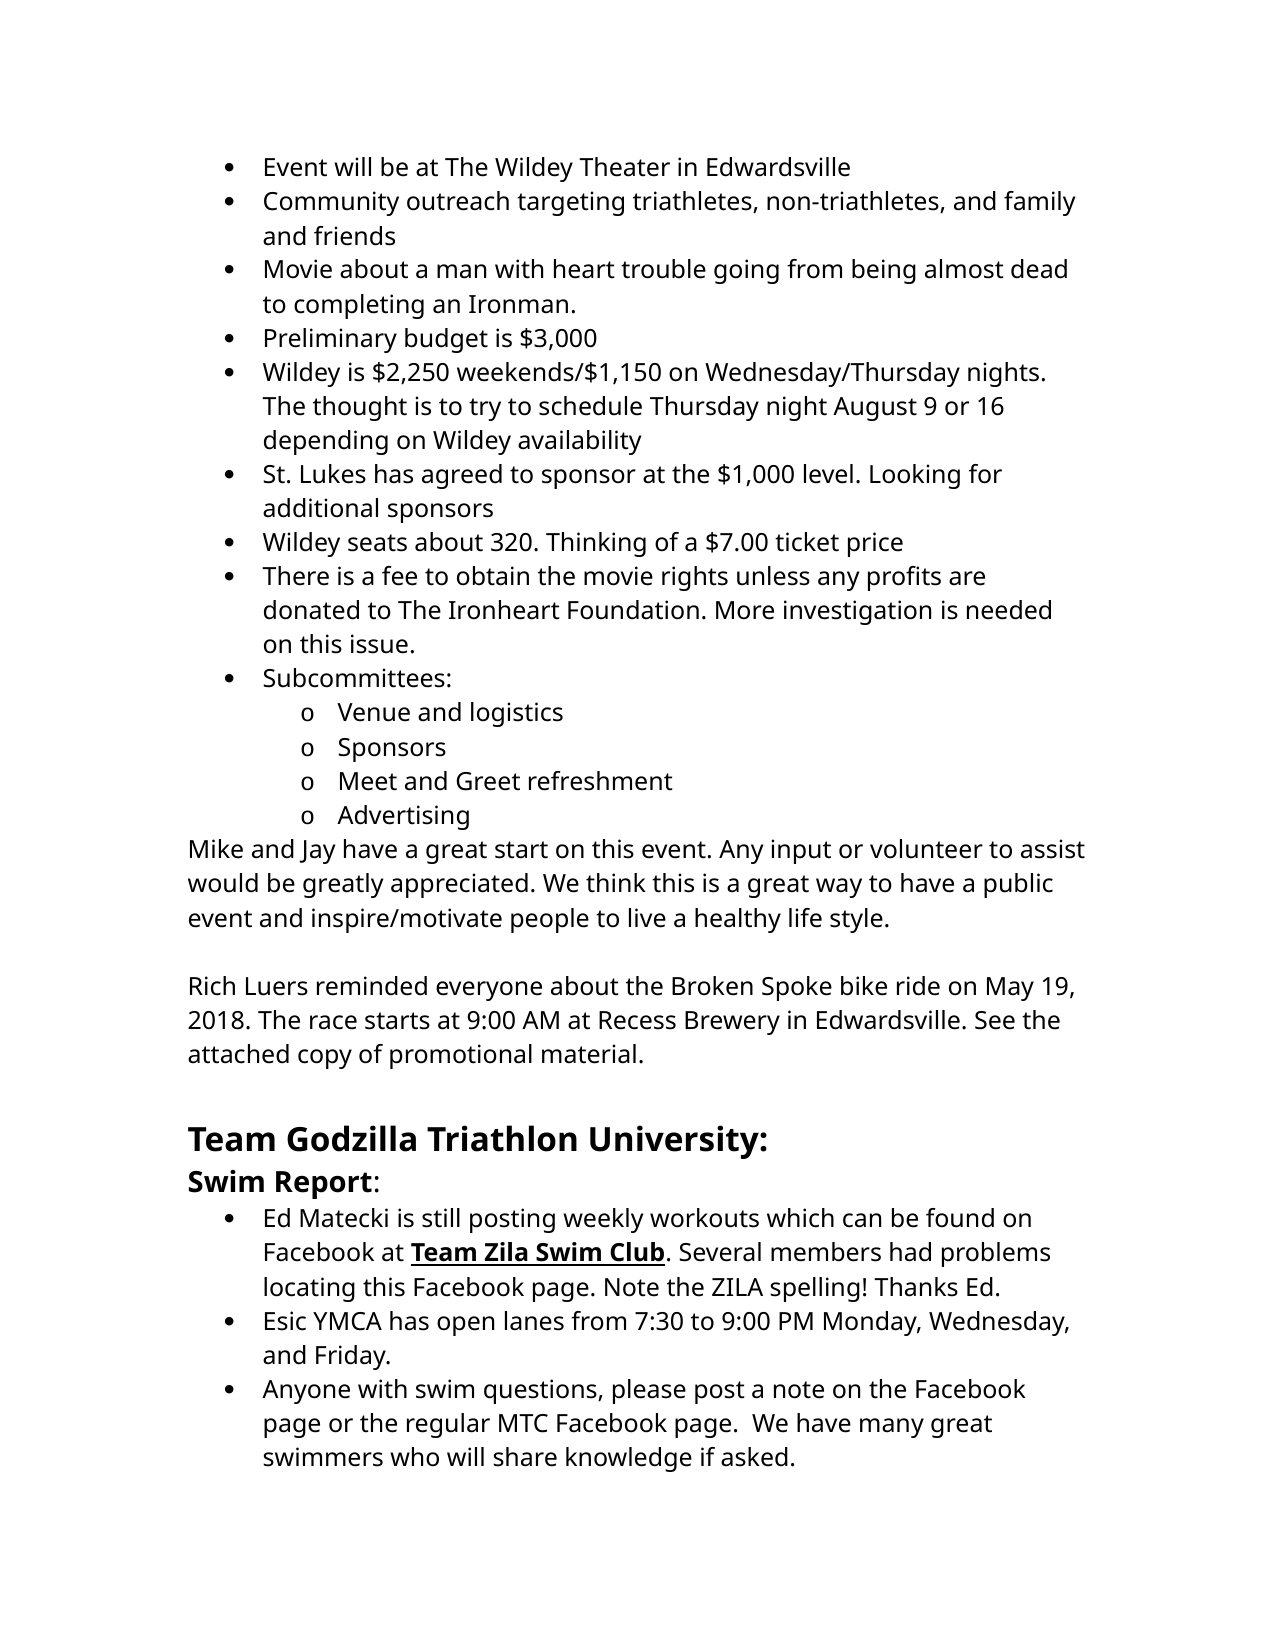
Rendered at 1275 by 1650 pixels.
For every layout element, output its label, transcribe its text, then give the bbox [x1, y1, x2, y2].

list Advertising [300, 798, 1087, 832]
list Venue and logistics [300, 695, 1087, 729]
list Ed Matecki is still posting weekly workouts which can be found on Facebook at Team Zila Swim Club. Several members had problems locating this Facebook page. Note the ZILA spelling! Thanks Ed. [225, 1201, 1087, 1303]
text Rich Luers reminded everyone about the Broken Spoke bike ride on May 19, 2018. The race starts at 9:00 AM at Recess Brewery in Edwardsville. See the attached copy of promotional material. [187, 968, 1087, 1071]
text Swim Report: [187, 1161, 1087, 1201]
list Wildey is $2,250 weekends/$1,150 on Wednesday/Thursday nights. The thought is to try to schedule Thursday night August 9 or 16 depending on Wildey availability [225, 354, 1087, 457]
list St. Lukes has agreed to sponsor at the $1,000 level. Looking for additional sponsors [225, 457, 1087, 525]
list Wildey seats about 320. Thinking of a $7.00 ticket price [225, 525, 1087, 559]
list There is a fee to obtain the movie rights unless any profits are donated to The Ironheart Foundation. More investigation is needed on this issue. [225, 559, 1087, 661]
list Subcommittees: [225, 661, 1087, 695]
list Meet and Greet refreshment [300, 763, 1087, 798]
list Sponsors [300, 729, 1087, 763]
list Event will be at The Wildey Theater in Edwardsville [225, 150, 1087, 184]
list Esic YMCA has open lanes from 7:30 to 9:00 PM Monday, Wednesday, and Friday. [225, 1303, 1087, 1371]
list Community outreach targeting triathletes, non-triathletes, and family and friends [225, 184, 1087, 252]
text Mike and Jay have a great start on this event. Any input or volunteer to assist would be greatly appreciated. We think this is a great way to have a public event and inspire/motivate people to live a healthy life style. [187, 832, 1087, 934]
text Team Godzilla Triathlon University: [187, 1116, 1087, 1161]
list Preliminary budget is $3,000 [225, 320, 1087, 354]
list Anyone with swim questions, please post a note on the Facebook page or the regular MTC Facebook page. We have many great swimmers who will share knowledge if asked. [225, 1371, 1087, 1473]
list Movie about a man with heart trouble going from being almost dead to completing an Ironman. [225, 252, 1087, 320]
